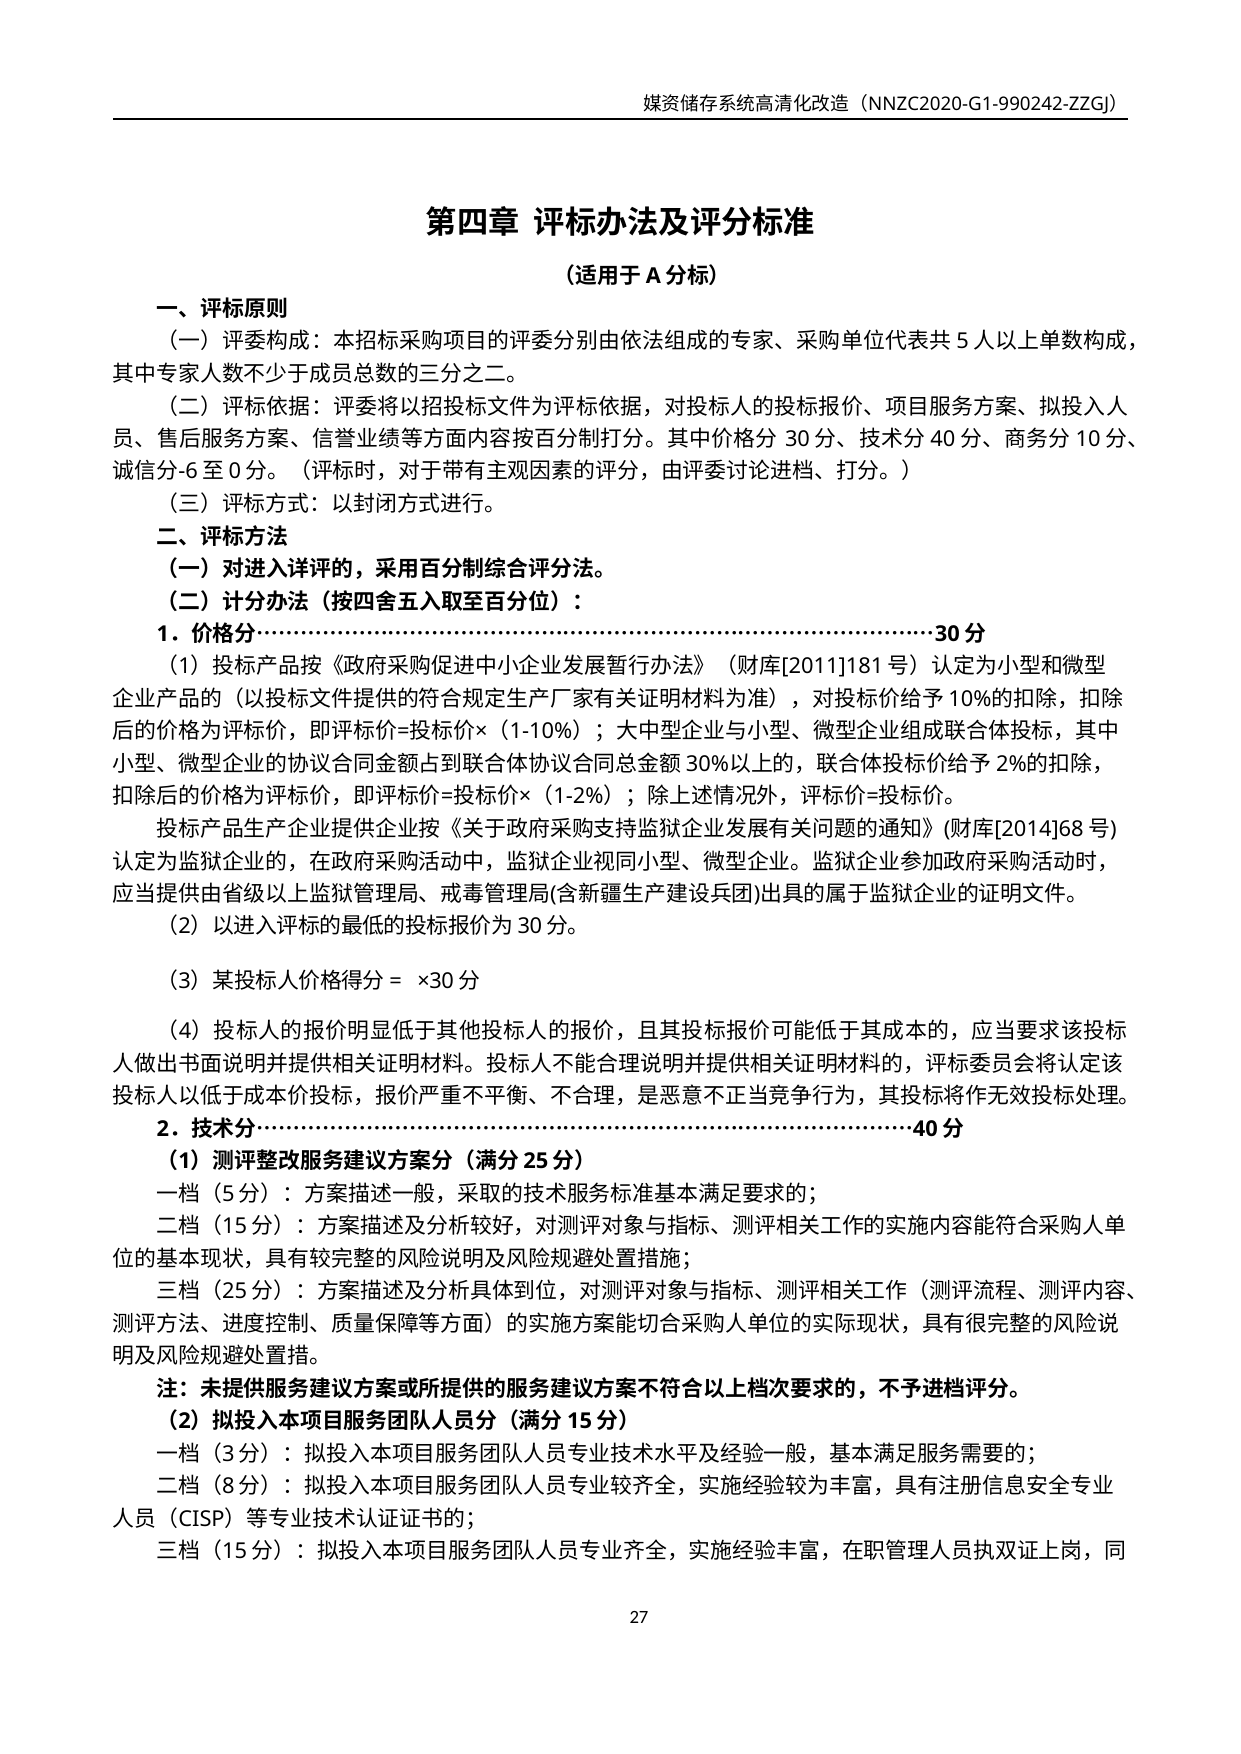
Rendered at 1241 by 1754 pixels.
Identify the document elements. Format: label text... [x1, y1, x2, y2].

text （二）计分办法（按四舍五入取至百分位）： [112, 583, 1128, 616]
text 一档（3分）：拟投入本项目服务团队人员专业技术水平及经验一般，基本满足服务需要的； [112, 1435, 1128, 1468]
text 1．价格分…………………………………………………………………………………30分 [112, 616, 1128, 648]
title 第四章 评标办法及评分标准 [112, 187, 1128, 252]
text （二）评标依据：评委将以招投标文件为评标依据，对投标人的投标报价、项目服务方案、拟投入人员、售后服务方案、信誉业绩等方面内容按百分制打分。其中价格分30分、技术分40分、商务分10分、诚信分-6至0分。（评标时，对于带有主观因素的评分，由评委讨论进档、打分。） [112, 388, 1128, 486]
text （2）拟投入本项目服务团队人员分（满分15分） [112, 1403, 1128, 1435]
text （3）某投标人价格得分 = ×30分 [112, 957, 1128, 997]
text （三）评标方式：以封闭方式进行。 [112, 486, 1128, 518]
text 二、评标方法 [112, 518, 1128, 551]
text （适用于A分标） [112, 258, 1128, 291]
text （2）以进入评标的最低的投标报价为30分。 [112, 908, 1128, 941]
text 二档（8分）：拟投入本项目服务团队人员专业较齐全，实施经验较为丰富，具有注册信息安全专业人员（CISP）等专业技术认证证书的； [112, 1468, 1128, 1533]
text （4）投标人的报价明显低于其他投标人的报价，且其投标报价可能低于其成本的，应当要求该投标人做出书面说明并提供相关证明材料。投标人不能合理说明并提供相关证明材料的，评标委员会将认定该投标人以低于成本价投标，报价严重不平衡、不合理，是恶意不正当竞争行为，其投标将作无效投标处理。 [112, 1013, 1128, 1110]
text 二档（15分）：方案描述及分析较好，对测评对象与指标、测评相关工作的实施内容能符合采购人单位的基本现状，具有较完整的风险说明及风险规避处置措施； [112, 1208, 1128, 1273]
text 三档（25分）：方案描述及分析具体到位，对测评对象与指标、测评相关工作（测评流程、测评内容、测评方法、进度控制、质量保障等方面）的实施方案能切合采购人单位的实际现状，具有很完整的风险说明及风险规避处置措。 [112, 1273, 1128, 1370]
text 注：未提供服务建议方案或所提供的服务建议方案不符合以上档次要求的，不予进档评分。 [112, 1370, 1128, 1403]
text （一）对进入详评的，采用百分制综合评分法。 [112, 551, 1128, 583]
text （1）投标产品按《政府采购促进中小企业发展暂行办法》（财库[2011]181号）认定为小型和微型企业产品的（以投标文件提供的符合规定生产厂家有关证明材料为准），对投标价给予10%的扣除，扣除后的价格为评标价，即评标价=投标价×（1-10%）；大中型企业与小型、微型企业组成联合体投标，其中小型、微型企业的协议合同金额占到联合体协议合同总金额30%以上的，联合体投标价给予2%的扣除，扣除后的价格为评标价，即评标价=投标价×（1-2%）；除上述情况外，评标价=投标价。 [112, 648, 1128, 811]
text 投标产品生产企业提供企业按《关于政府采购支持监狱企业发展有关问题的通知》(财库[2014]68号)认定为监狱企业的，在政府采购活动中，监狱企业视同小型、微型企业。监狱企业参加政府采购活动时，应当提供由省级以上监狱管理局、戒毒管理局(含新疆生产建设兵团)出具的属于监狱企业的证明文件。 [112, 811, 1128, 908]
text （1）测评整改服务建议方案分（满分25分） [112, 1143, 1128, 1175]
text 2．技术分………………………………………………………………………………40分 [112, 1110, 1128, 1143]
text 一档（5分）：方案描述一般，采取的技术服务标准基本满足要求的； [112, 1175, 1128, 1208]
text 一、评标原则 [112, 291, 1128, 323]
text （一）评委构成：本招标采购项目的评委分别由依法组成的专家、采购单位代表共5人以上单数构成，其中专家人数不少于成员总数的三分之二。 [112, 323, 1128, 388]
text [112, 1533, 1128, 1565]
